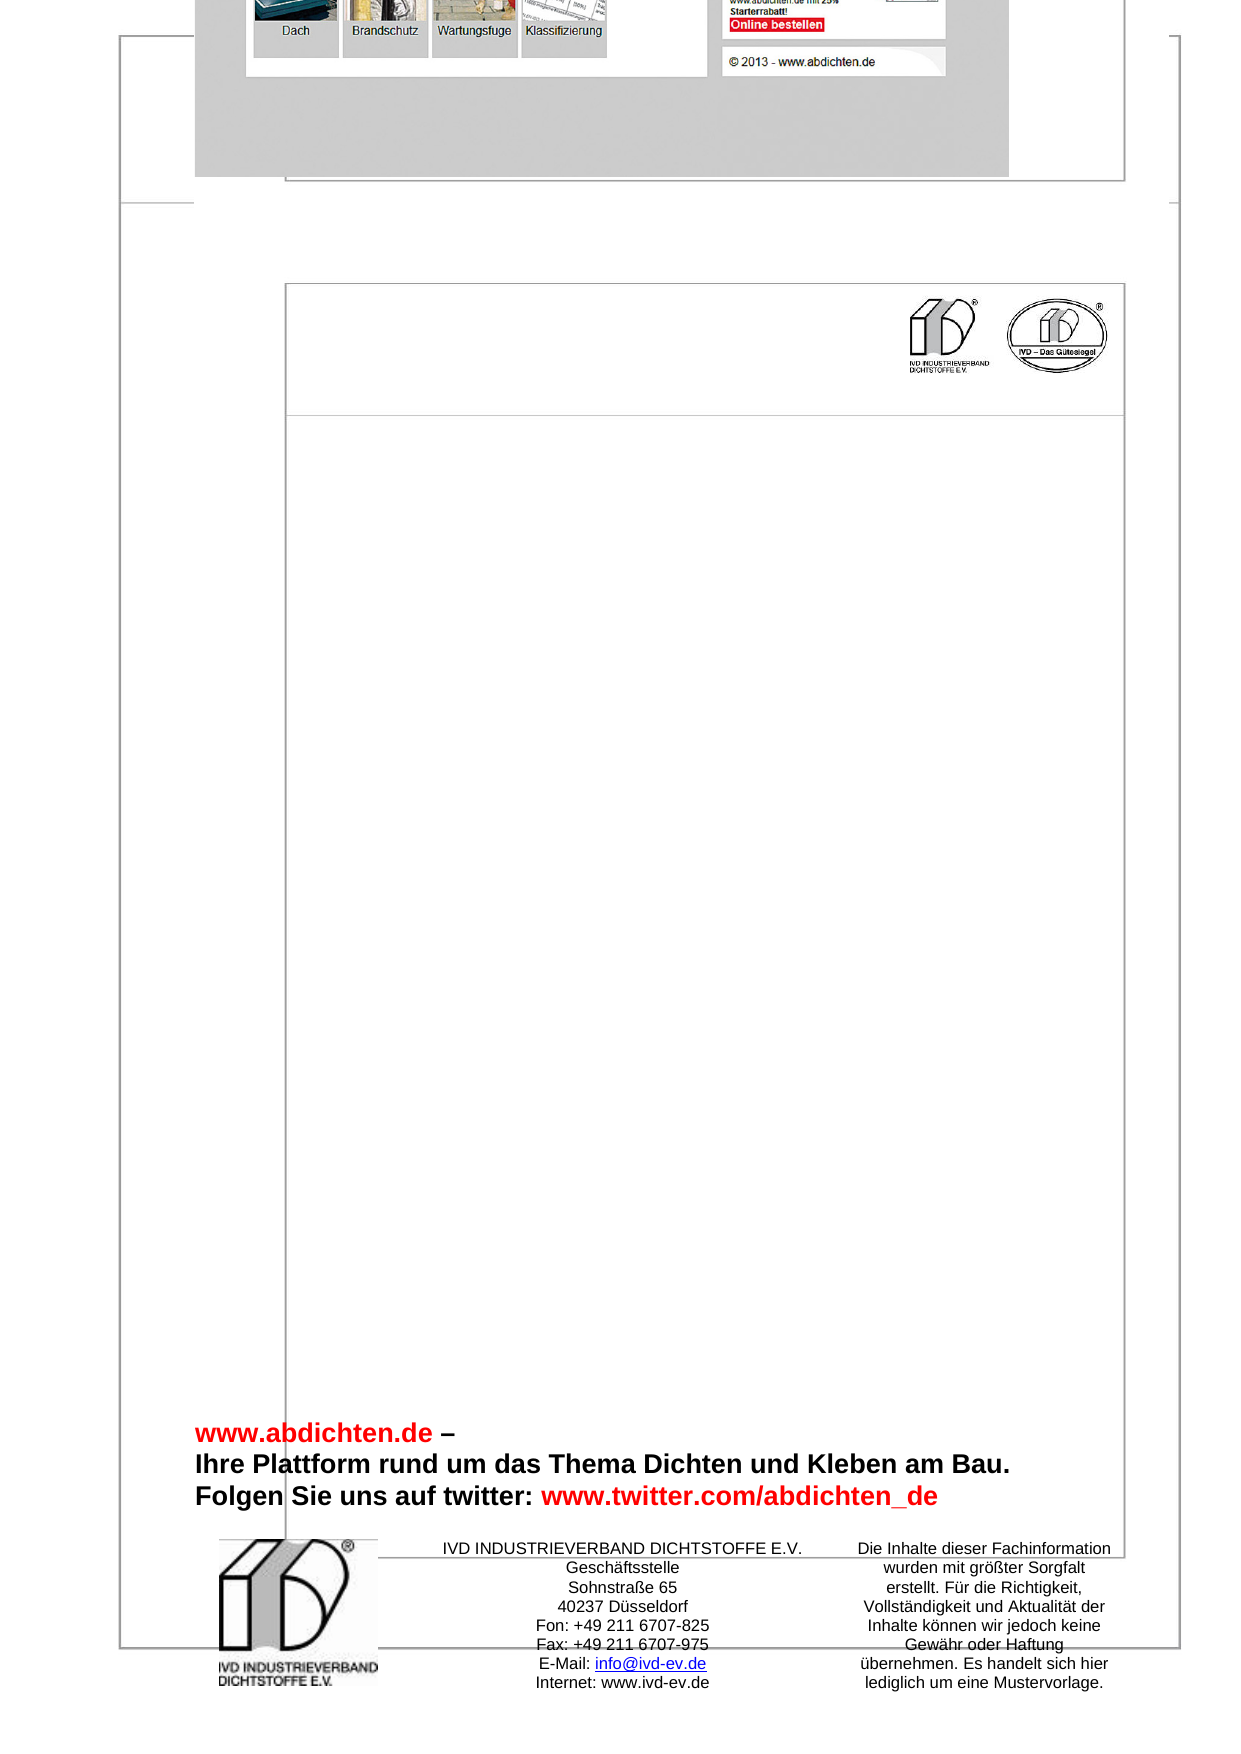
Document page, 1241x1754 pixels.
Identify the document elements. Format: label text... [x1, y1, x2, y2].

table_header [195, 1539, 402, 1705]
table_header Die Inhalte dieser Fachinformation wurden mit größter Sorgfalt erstellt. Für die Richtigkeit, Vollständigkeit und Aktualität der Inhalte können wir jedoch keine Gewähr oder Haftung übernehmen. Es handelt sich hier lediglich um eine Mustervorlage. [843, 1539, 1125, 1705]
picture [4, 0, 1236, 1749]
table_header IVD INDUSTRIEVERBAND DICHTSTOFFE E.V. Geschäftsstelle Sohnstraße 65 40237 Düsseldorf Fon: +49 211 6707-825 Fax: +49 211 6707-975 E-Mail: info@ivd-ev.de Internet: www.ivd-ev.de [402, 1539, 843, 1705]
text www.abdichten.de – Ihre Plattform rund um das Thema Dichten und Kleben am Bau. Folgen Sie uns auf twitter: www.twitter.com/abdichten_de [195, 1417, 1169, 1511]
